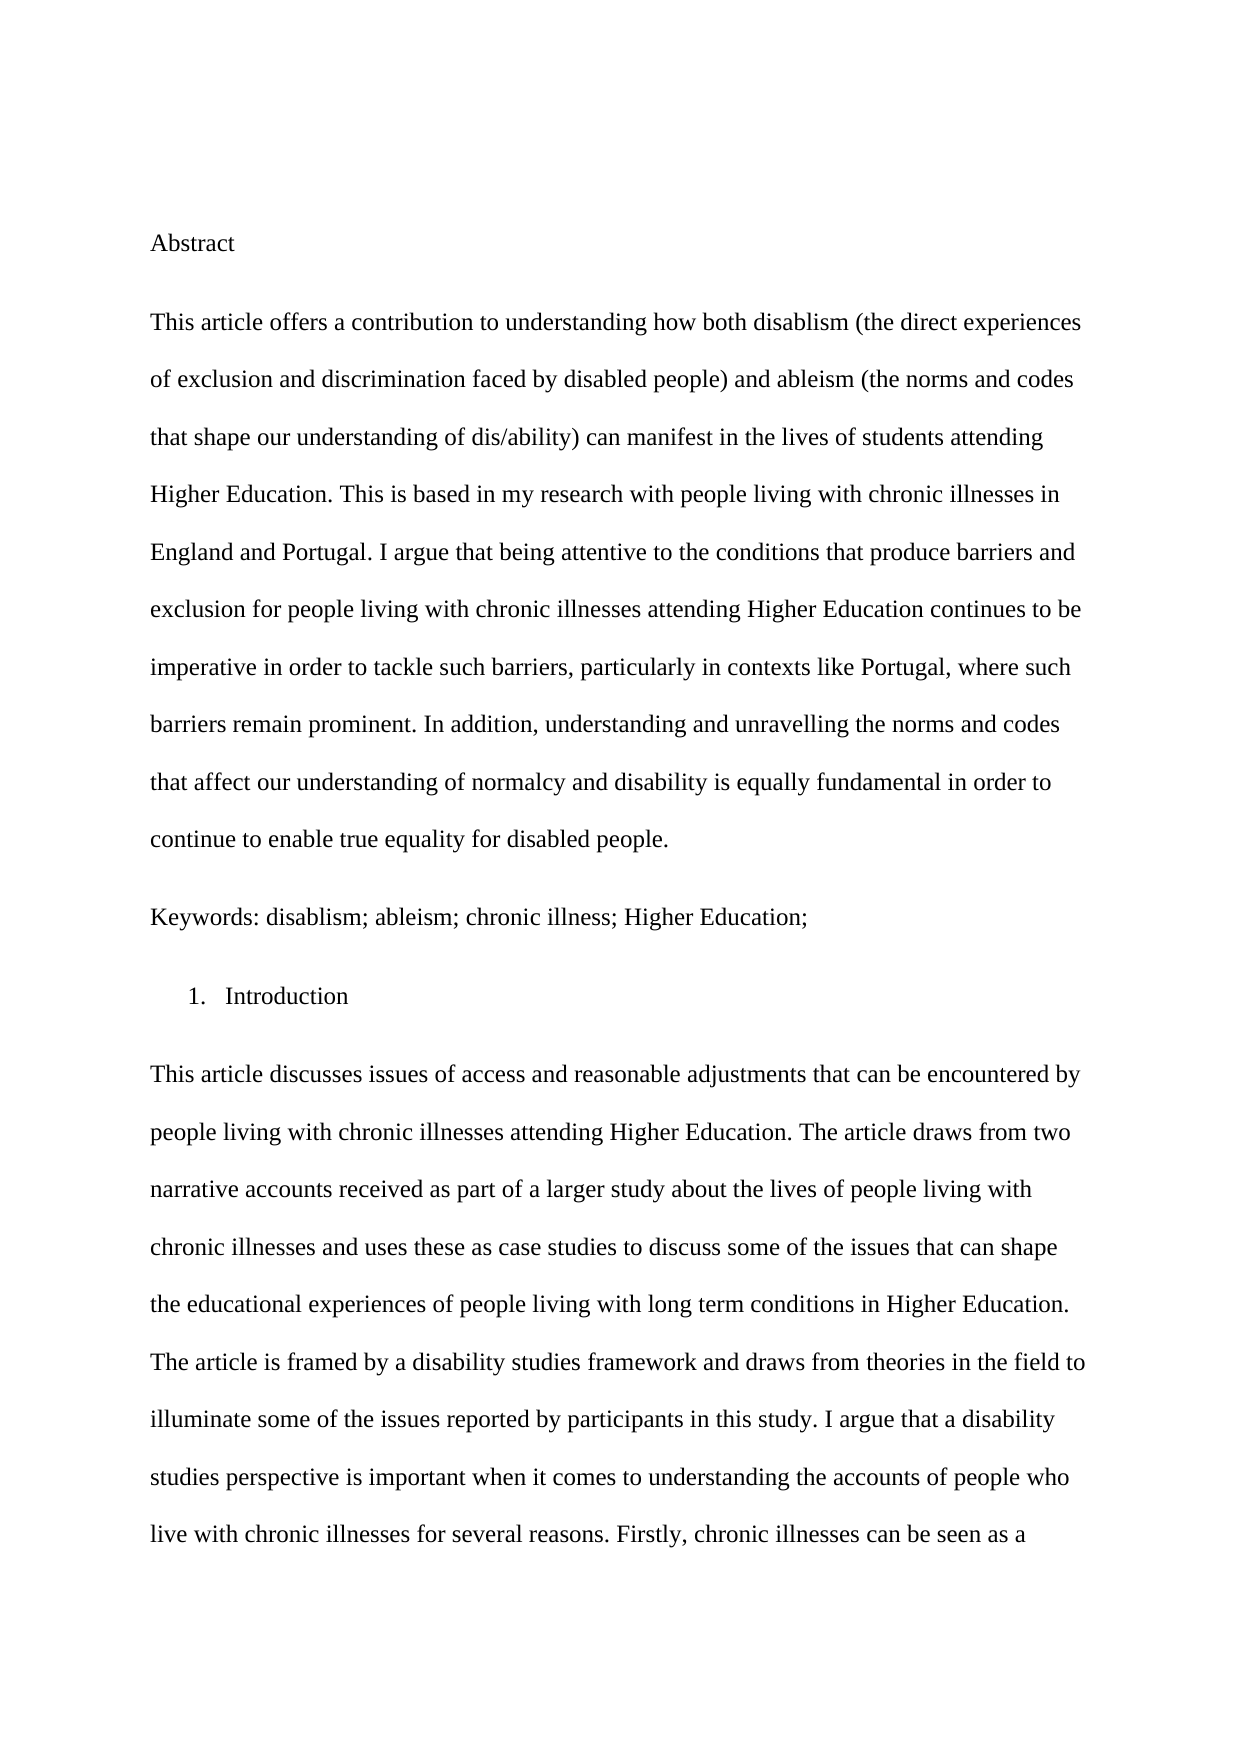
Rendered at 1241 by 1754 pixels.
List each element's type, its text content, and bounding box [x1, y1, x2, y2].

text This article offers a contribution to understanding how both disablism (the direct experiences of exclusion and discrimination faced by disabled people) and ableism (the norms and codes that shape our understanding of dis/ability) can manifest in the lives of students attending Higher Education. This is based in my research with people living with chronic illnesses in England and Portugal. I argue that being attentive to the conditions that produce barriers and exclusion for people living with chronic illnesses attending Higher Education continues to be imperative in order to tackle such barriers, particularly in contexts like Portugal, where such barriers remain prominent. In addition, understanding and unravelling the norms and codes that affect our understanding of normalcy and disability is equally fundamental in order to continue to enable true equality for disabled people. [150, 307, 1090, 853]
text Abstract [150, 228, 1090, 257]
list Introduction [187, 981, 1090, 1009]
text Keywords: disablism; ableism; chronic illness; Higher Education; [150, 902, 1090, 931]
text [150, 1059, 1090, 1548]
